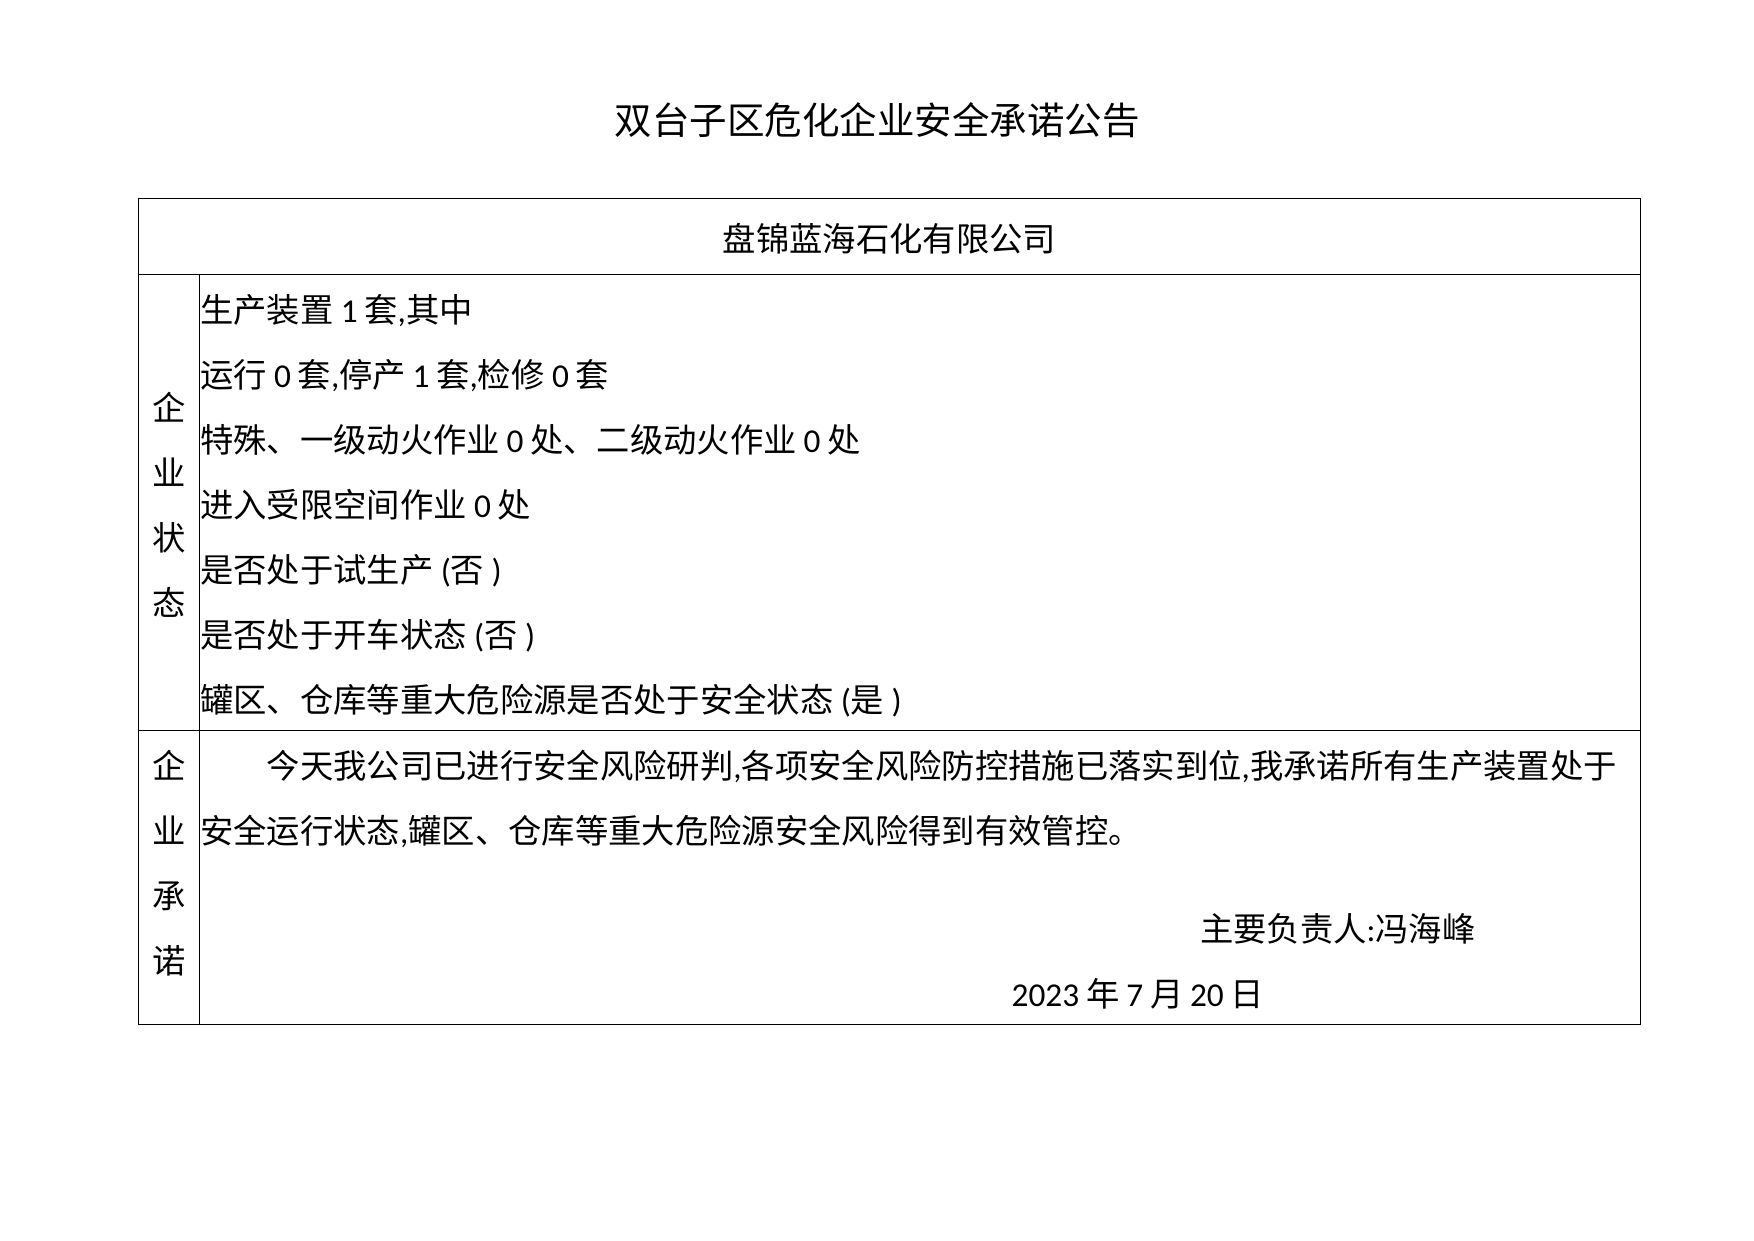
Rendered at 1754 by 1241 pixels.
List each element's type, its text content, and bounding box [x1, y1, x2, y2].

table_cell 今天我公司已进行安全风险研判,各项安全风险防控措施已落实到位,我承诺所有生产装置处于安全运行状态,罐区、仓库等重大危险源安全风险得到有效管控。 主要负责人:冯海峰 2023年7月20日 [200, 731, 1640, 1024]
table_header 盘锦蓝海石化有限公司 [139, 199, 1640, 274]
table_cell 生产装置 1套,其中 运行 0套,停产1套,检修 0套 特殊、一级动火作业0处、二级动火作业0处 进入受限空间作业 0处 是否处于试生产 (否 ) 是否处于开车状态 (否 ) 罐区、仓库等重大危险源是否处于安全状态 (是 ) [200, 275, 1640, 730]
table_cell 企业状态 [139, 275, 199, 730]
table_cell 企业承诺 [139, 731, 199, 1024]
